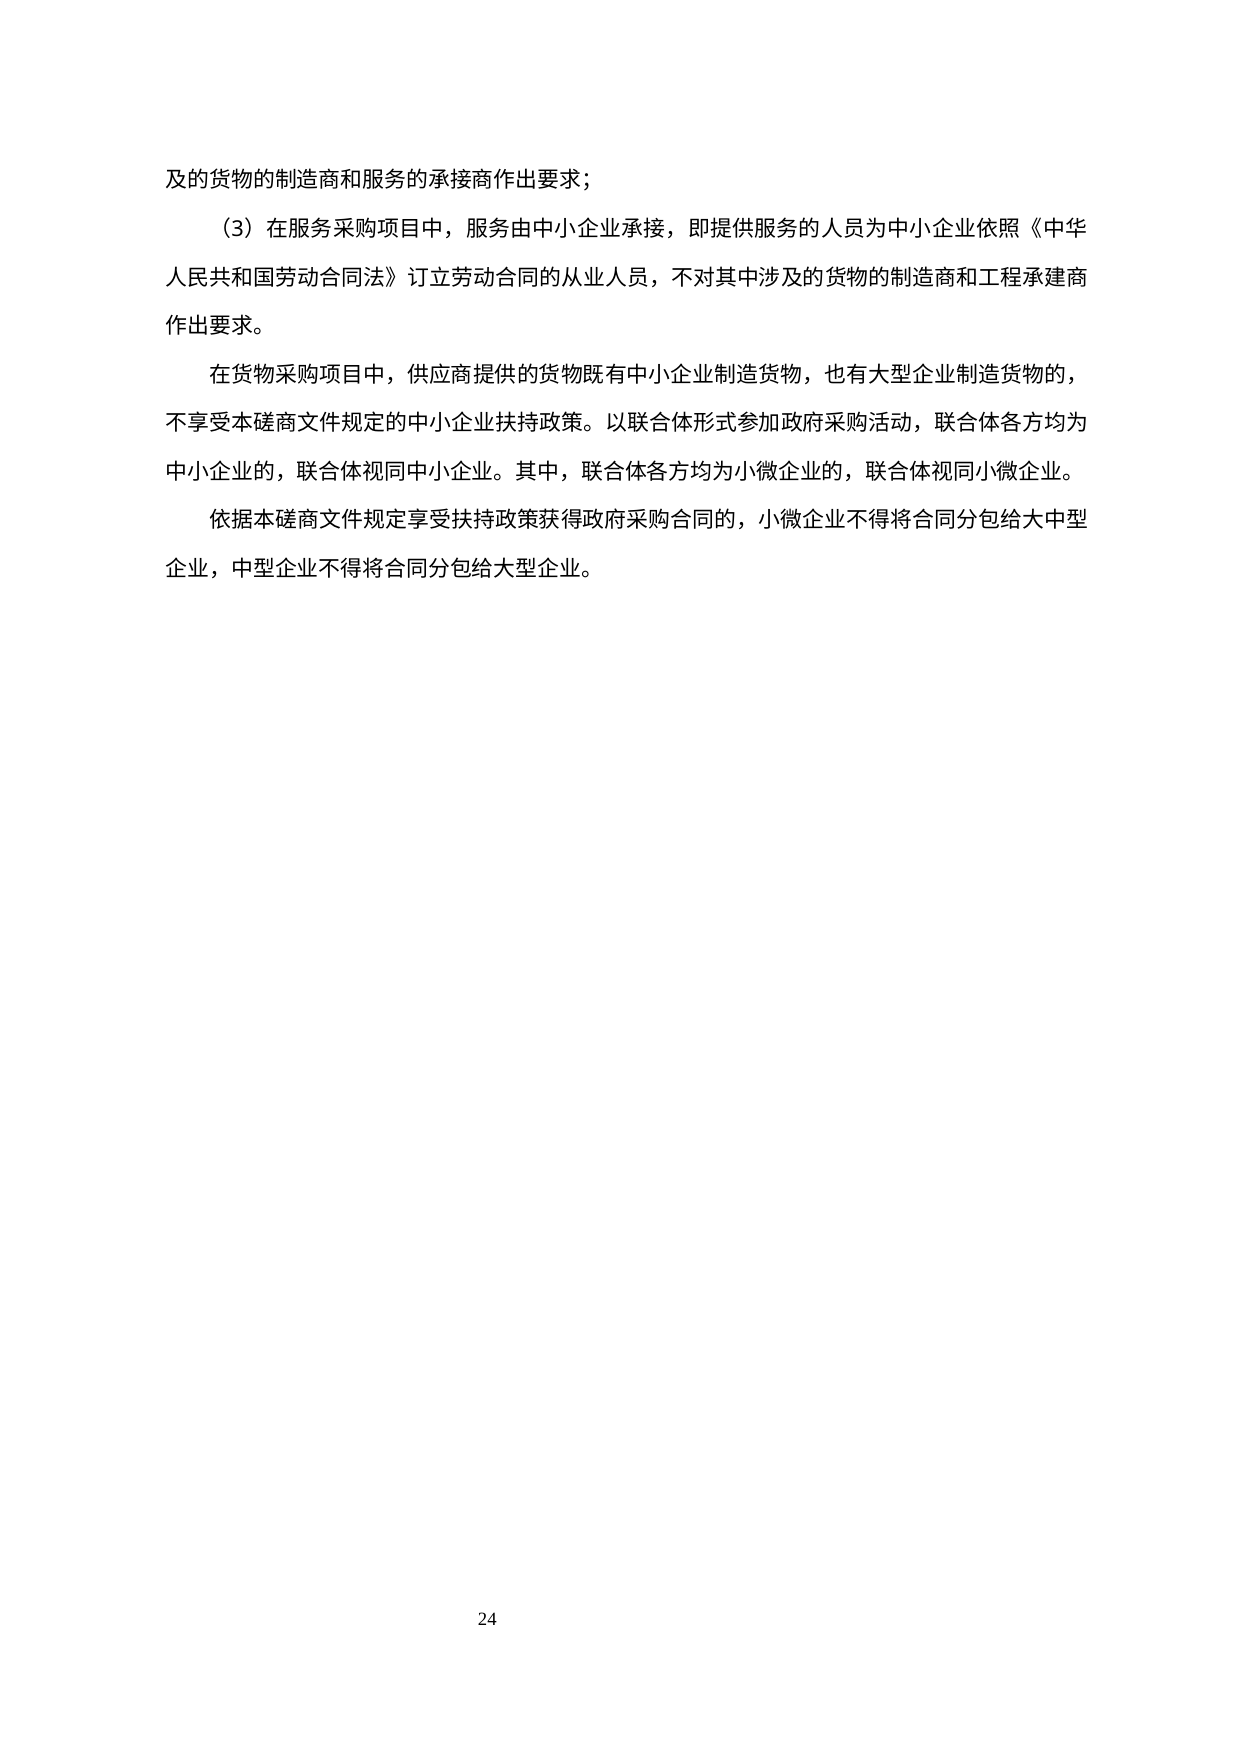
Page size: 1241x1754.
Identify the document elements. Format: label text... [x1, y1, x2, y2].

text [165, 162, 1090, 194]
text 在货物采购项目中，供应商提供的货物既有中小企业制造货物，也有大型企业制造货物的，不享受本磋商文件规定的中小企业扶持政策。以联合体形式参加政府采购活动，联合体各方均为中小企业的，联合体视同中小企业。其中，联合体各方均为小微企业的，联合体视同小微企业。 [165, 356, 1090, 486]
text 依据本磋商文件规定享受扶持政策获得政府采购合同的，小微企业不得将合同分包给大中型企业，中型企业不得将合同分包给大型企业。 [165, 502, 1090, 583]
text （3）在服务采购项目中，服务由中小企业承接，即提供服务的人员为中小企业依照《中华人民共和国劳动合同法》订立劳动合同的从业人员，不对其中涉及的货物的制造商和工程承建商作出要求。 [165, 210, 1090, 340]
